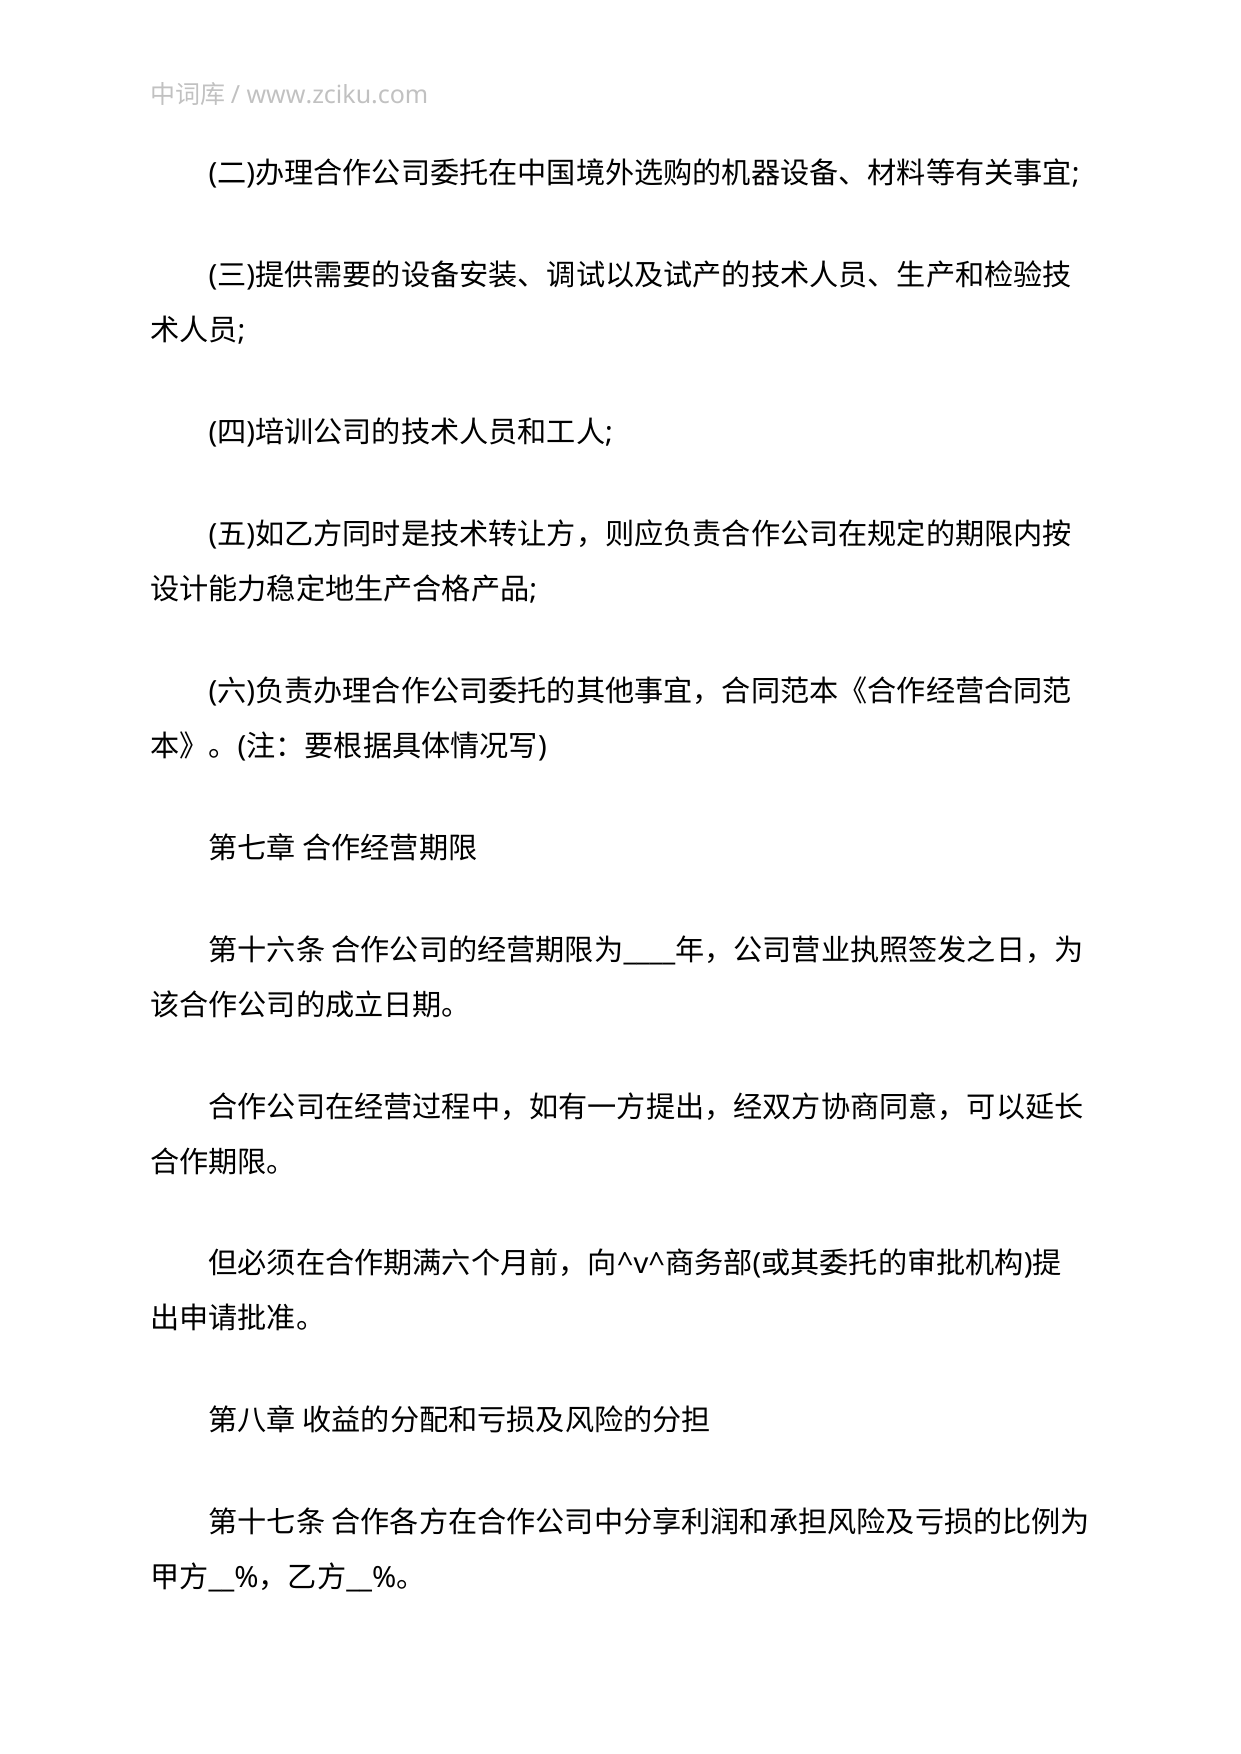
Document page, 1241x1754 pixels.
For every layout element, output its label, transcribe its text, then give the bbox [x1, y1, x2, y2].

text 第八章 收益的分配和亏损及风险的分担 [150, 1397, 1090, 1439]
text 但必须在合作期满六个月前，向^v^商务部(或其委托的审批机构)提出申请批准。 [150, 1240, 1090, 1337]
text 合作公司在经营过程中，如有一方提出，经双方协商同意，可以延长合作期限。 [150, 1083, 1090, 1181]
text 第十七条 合作各方在合作公司中分享利润和承担风险及亏损的比例为甲方__%，乙方__%。 [150, 1499, 1090, 1596]
text 第十六条 合作公司的经营期限为____年，公司营业执照签发之日，为该合作公司的成立日期。 [150, 927, 1090, 1024]
text 第七章 合作经营期限 [150, 825, 1090, 867]
text (六)负责办理合作公司委托的其他事宜，合同范本《合作经营合同范本》。(注：要根据具体情况写) [150, 668, 1090, 765]
text (三)提供需要的设备安装、调试以及试产的技术人员、生产和检验技术人员; [150, 252, 1090, 349]
text (二)办理合作公司委托在中国境外选购的机器设备、材料等有关事宜; [150, 150, 1090, 192]
text (五)如乙方同时是技术转让方，则应负责合作公司在规定的期限内按设计能力稳定地生产合格产品; [150, 511, 1090, 608]
text (四)培训公司的技术人员和工人; [150, 409, 1090, 451]
